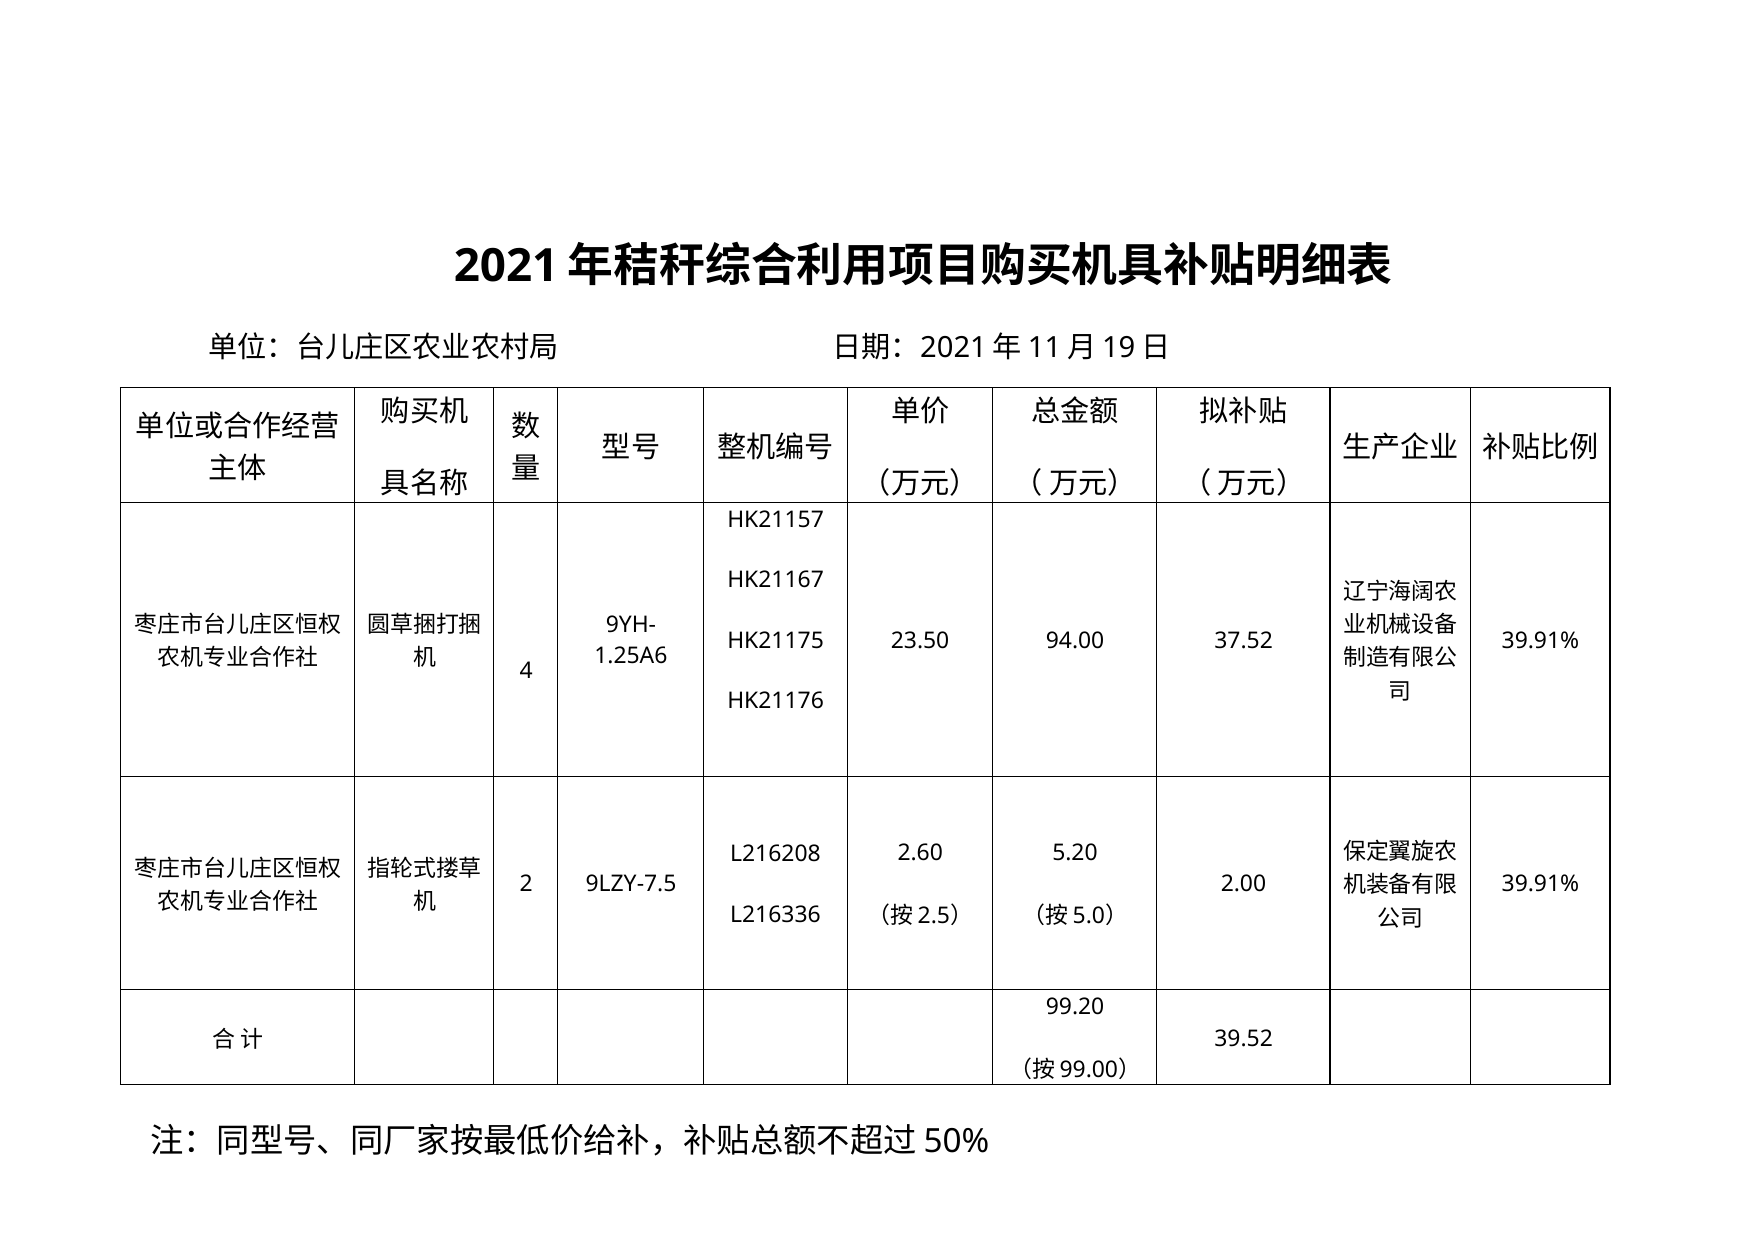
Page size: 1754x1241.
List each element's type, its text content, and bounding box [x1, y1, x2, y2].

table_cell 圆草捆打捆机 [355, 503, 493, 776]
table_cell 39.52 [1157, 990, 1329, 1084]
text 单位：台儿庄区农业农村局 日期：2021年11月19日 [150, 324, 1604, 366]
table_cell 9YH-1.25A6 [558, 503, 703, 776]
table_cell [1331, 990, 1470, 1084]
table_cell 辽宁海阔农业机械设备制造有限公司 [1331, 503, 1470, 776]
table_header 总金额 （ 万元） [993, 388, 1156, 502]
table_cell L216208 L216336 [704, 777, 847, 989]
table_cell [848, 990, 992, 1084]
table_header 数量 [494, 388, 557, 502]
table_cell 5.20 （按5.0） [993, 777, 1156, 989]
table_cell HK21157 HK21167 HK21175 HK21176 [704, 503, 847, 776]
table_header 补贴比例 [1471, 388, 1609, 502]
table_cell 39.91% [1471, 777, 1609, 989]
table_cell 指轮式搂草机 [355, 777, 493, 989]
table_header 生产企业 [1331, 388, 1470, 502]
table_cell 保定翼旋农机装备有限公司 [1331, 777, 1470, 989]
table_cell [1471, 990, 1609, 1084]
table_header 单价 （万元） [848, 388, 992, 502]
table_header 整机编号 [704, 388, 847, 502]
table_cell 枣庄市台儿庄区恒权农机专业合作社 [121, 503, 354, 776]
table_cell [704, 990, 847, 1084]
table_cell 枣庄市台儿庄区恒权农机专业合作社 [121, 777, 354, 989]
table_cell 99.20 （按99.00） [993, 990, 1156, 1084]
table_cell 4 [494, 503, 557, 776]
text 注：同型号、同厂家按最低价给补，补贴总额不超过50% [150, 1114, 1604, 1163]
table_cell 37.52 [1157, 503, 1329, 776]
table_header 单位或合作经营主体 [121, 388, 354, 502]
table_cell 2.00 [1157, 777, 1329, 989]
table_cell [558, 990, 703, 1084]
table_cell [355, 990, 493, 1084]
table_cell 2 [494, 777, 557, 989]
table_header 型号 [558, 388, 703, 502]
table_cell 2.60 （按2.5） [848, 777, 992, 989]
table_header 拟补贴 （ 万元） [1157, 388, 1329, 502]
table_cell 23.50 [848, 503, 992, 776]
table_cell 39.91% [1471, 503, 1609, 776]
table_cell 合 计 [121, 990, 354, 1084]
table_header 购买机 具名称 [355, 388, 493, 502]
table_cell 9LZY-7.5 [558, 777, 703, 989]
table_cell [494, 990, 557, 1084]
table_cell 94.00 [993, 503, 1156, 776]
text 2021年秸秆综合利用项目购买机具补贴明细表 [150, 228, 1604, 294]
